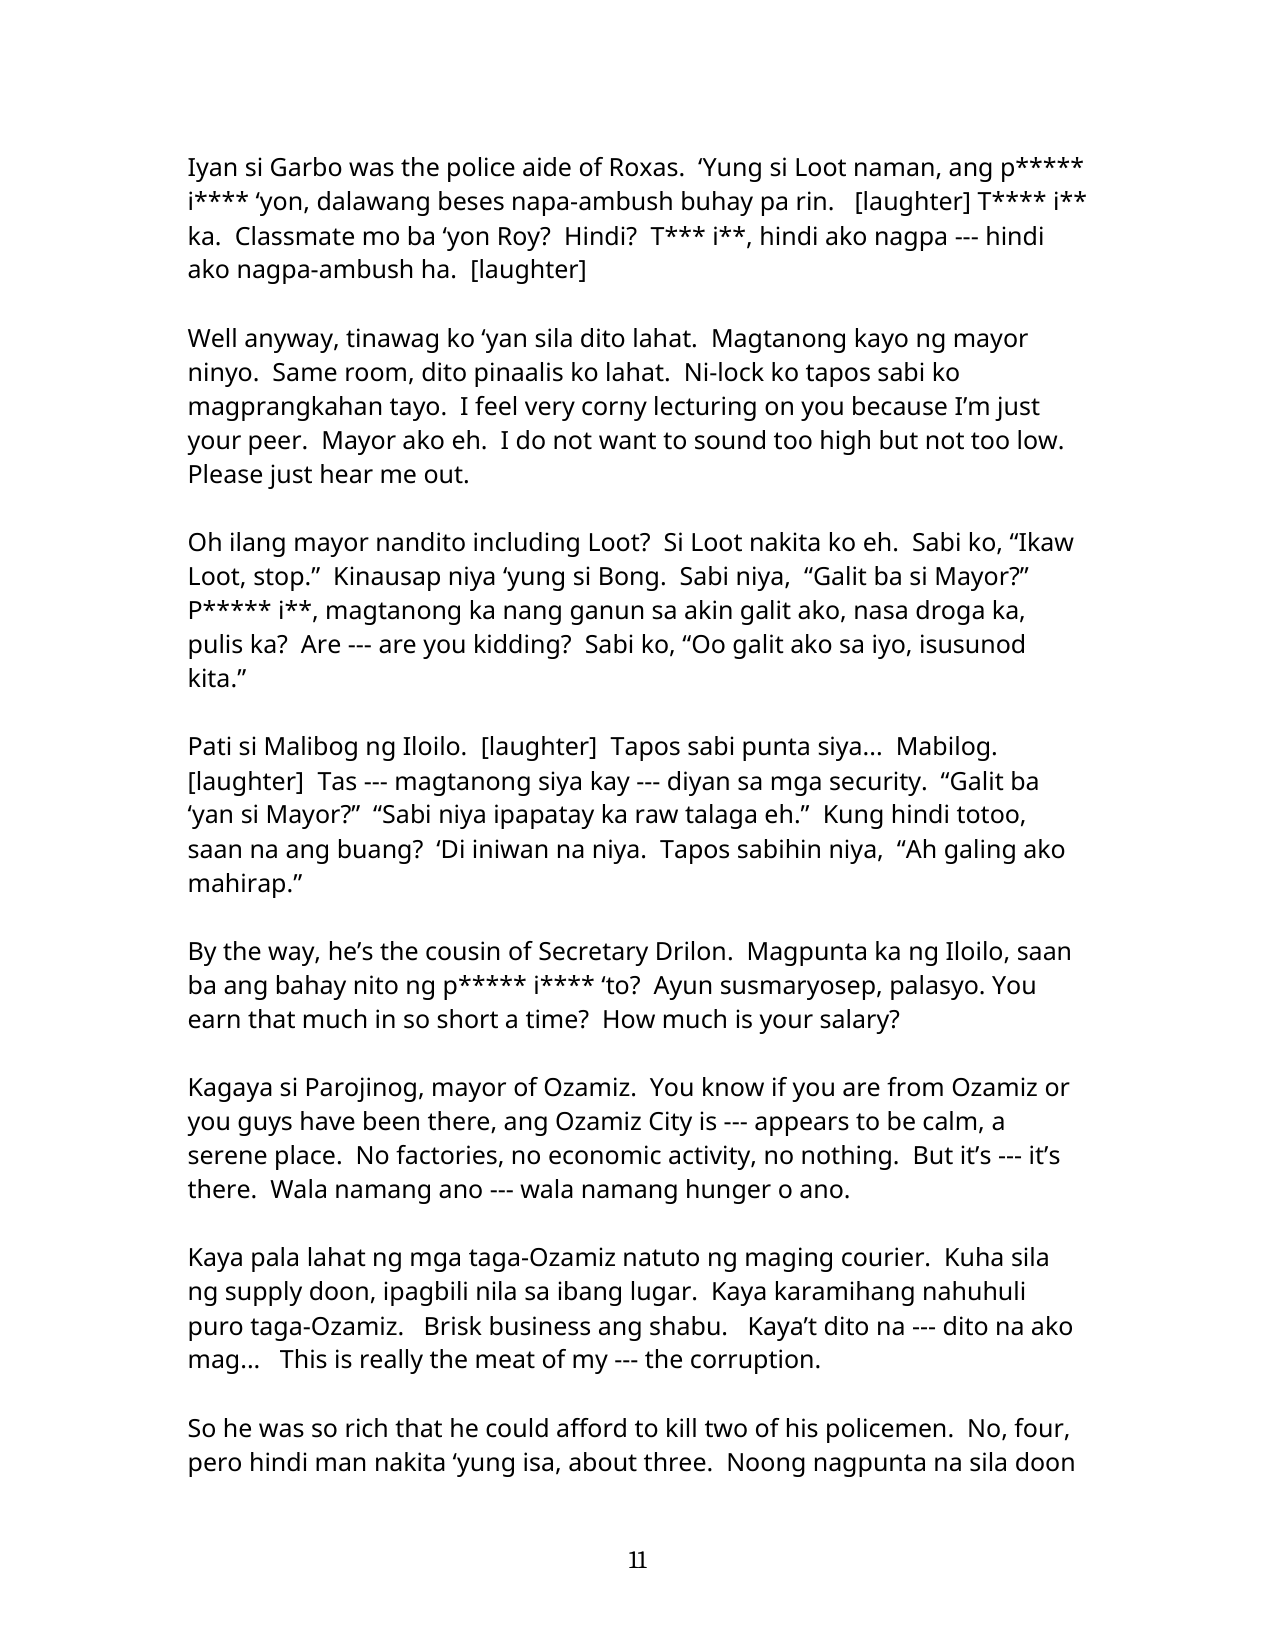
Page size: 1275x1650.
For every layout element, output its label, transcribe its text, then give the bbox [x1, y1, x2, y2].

text Pati si Malibog ng Iloilo. [laughter] Tapos sabi punta siya... Mabilog. [laughter] Tas --- magtanong siya kay --- diyan sa mga security. “Galit ba ‘yan si Mayor?” “Sabi niya ipapatay ka raw talaga eh.” Kung hindi totoo, saan na ang buang? ‘Di iniwan na niya. Tapos sabihin niya, “Ah galing ako mahirap.” [187, 729, 1087, 899]
text Kagaya si Parojinog, mayor of Ozamiz. You know if you are from Ozamiz or you guys have been there, ang Ozamiz City is --- appears to be calm, a serene place. No factories, no economic activity, no nothing. But it’s --- it’s there. Wala namang ano --- wala namang hunger o ano. [187, 1070, 1087, 1206]
text Iyan si Garbo was the police aide of Roxas. ‘Yung si Loot naman, ang p***** i**** ‘yon, dalawang beses napa-ambush buhay pa rin. [laughter] T**** i** ka. Classmate mo ba ‘yon Roy? Hindi? T*** i**, hindi ako nagpa --- hindi ako nagpa-ambush ha. [laughter] [187, 150, 1087, 286]
text Kaya pala lahat ng mga taga-Ozamiz natuto ng maging courier. Kuha sila ng supply doon, ipagbili nila sa ibang lugar. Kaya karamihang nahuhuli puro taga-Ozamiz. Brisk business ang shabu. Kaya’t dito na --- dito na ako mag... This is really the meat of my --- the corruption. [187, 1240, 1087, 1376]
text Well anyway, tinawag ko ‘yan sila dito lahat. Magtanong kayo ng mayor ninyo. Same room, dito pinaalis ko lahat. Ni-lock ko tapos sabi ko magprangkahan tayo. I feel very corny lecturing on you because I’m just your peer. Mayor ako eh. I do not want to sound too high but not too low. Please just hear me out. [187, 320, 1087, 491]
text By the way, he’s the cousin of Secretary Drilon. Magpunta ka ng Iloilo, saan ba ang bahay nito ng p***** i**** ‘to? Ayun susmaryosep, palasyo. You earn that much in so short a time? How much is your salary? [187, 933, 1087, 1036]
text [187, 1410, 1087, 1478]
text Oh ilang mayor nandito including Loot? Si Loot nakita ko eh. Sabi ko, “Ikaw Loot, stop.” Kinausap niya ‘yung si Bong. Sabi niya, “Galit ba si Mayor?” P***** i**, magtanong ka nang ganun sa akin galit ako, nasa droga ka, pulis ka? Are --- are you kidding? Sabi ko, “Oo galit ako sa iyo, isusunod kita.” [187, 525, 1087, 695]
